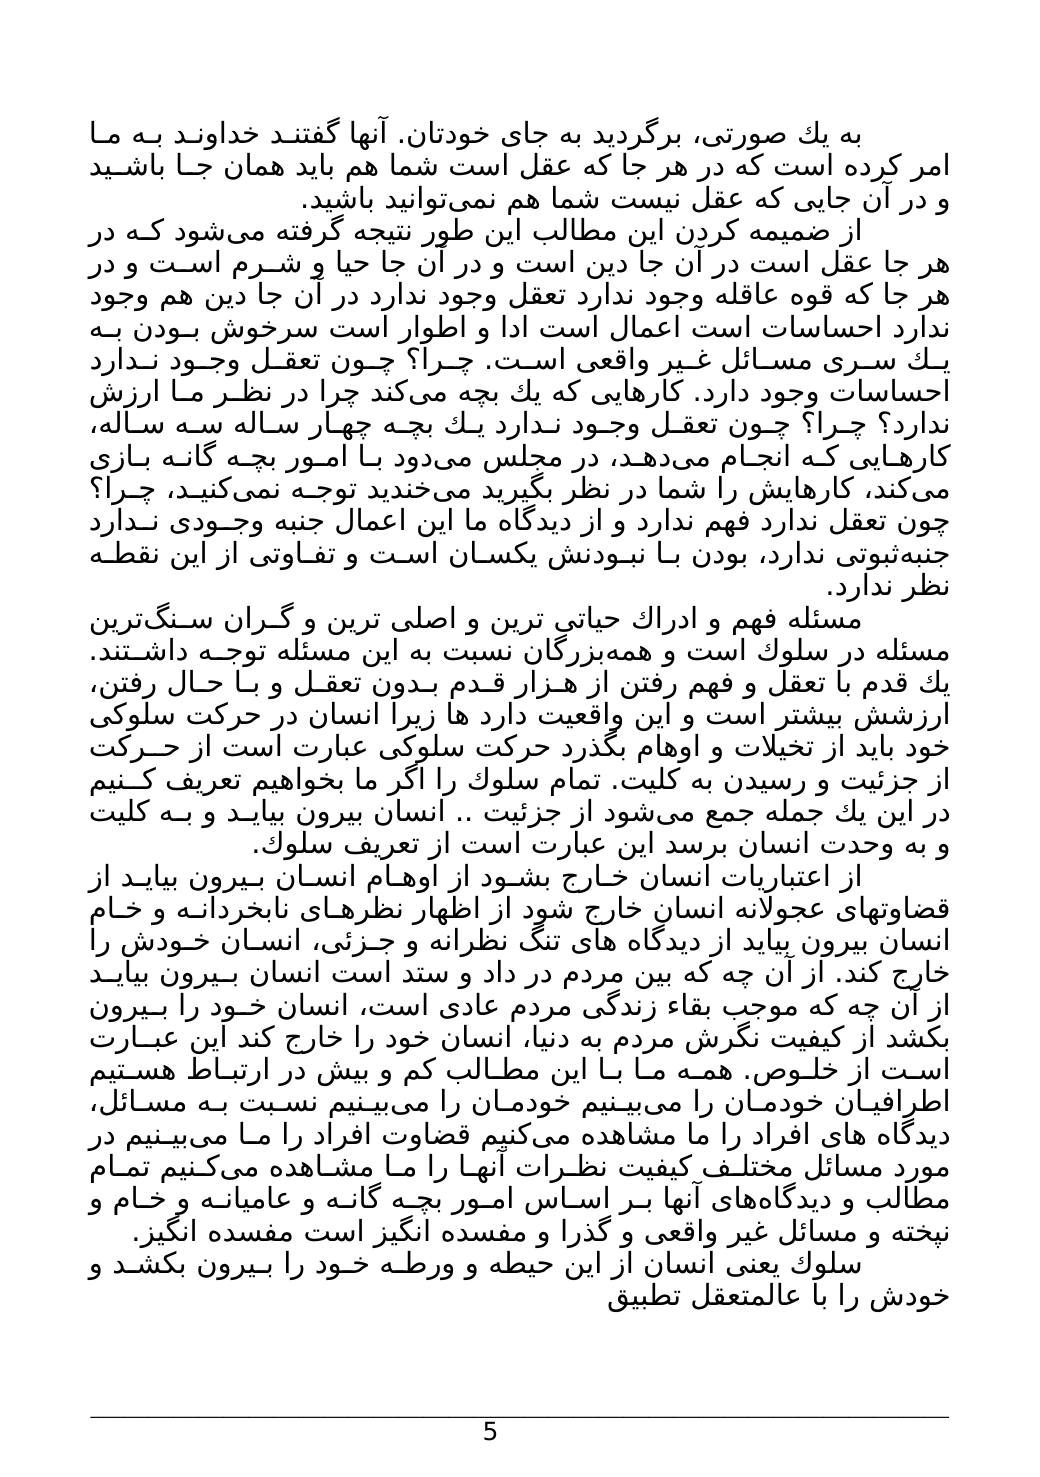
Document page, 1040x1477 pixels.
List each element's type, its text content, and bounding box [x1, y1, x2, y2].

text مسئله فهم و ادراك حیاتی ترین و اصلی ترین و گران سنگ‌ترین مسئله در سلوك است و همه‌بزرگان نسبت به این مسئله توجه داشتند. یك قدم با تعقل و فهم رفتن از هزار قدم بدون تعقل و با حال رفتن، ارزشش بیشتر است و این واقعیت دارد ها زیرا انسان در حركت سلوكی خود باید از تخیلات و اوهام بگذرد حركت سلوكی عبارت است از حركت از جزئیت و رسیدن به كلیت. تمام سلوك را اگر ما بخواهیم تعریف كنیم در این یك جمله جمع می‌شود از جزئیت .. انسان بیرون بیاید و به كلیت و به وحدت انسان برسد این عبارت است از تعریف سلوك. [89, 602, 951, 861]
text از ضمیمه كردن این مطالب این طور نتیجه گرفته می‌شود كه در هر جا عقل است در آن جا دین است و در آن جا حیا و شرم است و در هر جا كه قوه عاقله وجود ندارد تعقل وجود ندارد در آن جا دین هم وجود ندارد احساسات است اعمال است ادا و اطوار است سرخوش بودن به یك سری مسائل غیر واقعی است. چرا؟ چون تعقل وجود ندارد احساسات وجود دارد. كارهایی كه یك بچه می‌كند چرا در نظر ما ارزش ندارد؟ چرا؟ چون تعقل وجود ندارد یك بچه چهار ساله سه ساله، كارهایی كه انجام می‌دهد، در مجلس می‌دود با امور بچه گانه بازی می‌كند، كارهایش را شما در نظر بگیرید می‌خندید توجه نمی‌كنید، چرا؟ چون تعقل ندارد فهم ندارد و از دیدگاه ما این اعمال جنبه وجودی ندارد جنبه‌ثبوتی ندارد، بودن با نبودنش یكسان است و تفاوتی از این نقطه نظر ندارد. [89, 215, 951, 602]
text سلوك یعنی انسان از این حیطه و ورطه خود را بیرون بكشد و خودش را با عالمتعقل تطبیق‌ [89, 1248, 951, 1312]
text به یك صورتی، برگردید به جای خودتان. آنها گفتند خداوند به ما امر كرده است كه در هر جا كه عقل است شما هم باید همان جا باشید و در آن جایی كه عقل نیست شما هم نمی‌توانید باشید. [89, 118, 951, 215]
text از اعتباریات انسان خارج بشود از اوهام انسان بیرون بیاید از قضاوتهای عجولانه انسان خارج شود از اظهار نظرهای نابخردانه و خام انسان بیرون بیاید از دیدگاه های تنگ نظرانه و جزئی، انسان خودش را خارج كند. از آن چه كه بین مردم در داد و ستد است انسان بیرون بیاید از آن چه كه موجب بقاء زندگی مردم عادی است، انسان خود را بیرون بكشد از كیفیت نگرش مردم به دنیا، انسان خود را خارج كند این عبارت است از خلوص. همه ما با این مطالب كم و بیش در ارتباط هستیم اطرافیان خودمان را می‌بینیم خودمان را می‌بینیم نسبت به مسائل، دیدگاه های افراد را ما مشاهده می‌كنیم قضاوت افراد را ما می‌بینیم در مورد مسائل مختلف كیفیت نظرات آنها را ما مشاهده می‌كنیم تمام مطالب و دیدگاه‌های آنها بر اساس امور بچه گانه و عامیانه و خام و نپخته و مسائل غیر واقعی و گذرا و مفسده انگیز است مفسده انگیز. [89, 861, 951, 1248]
